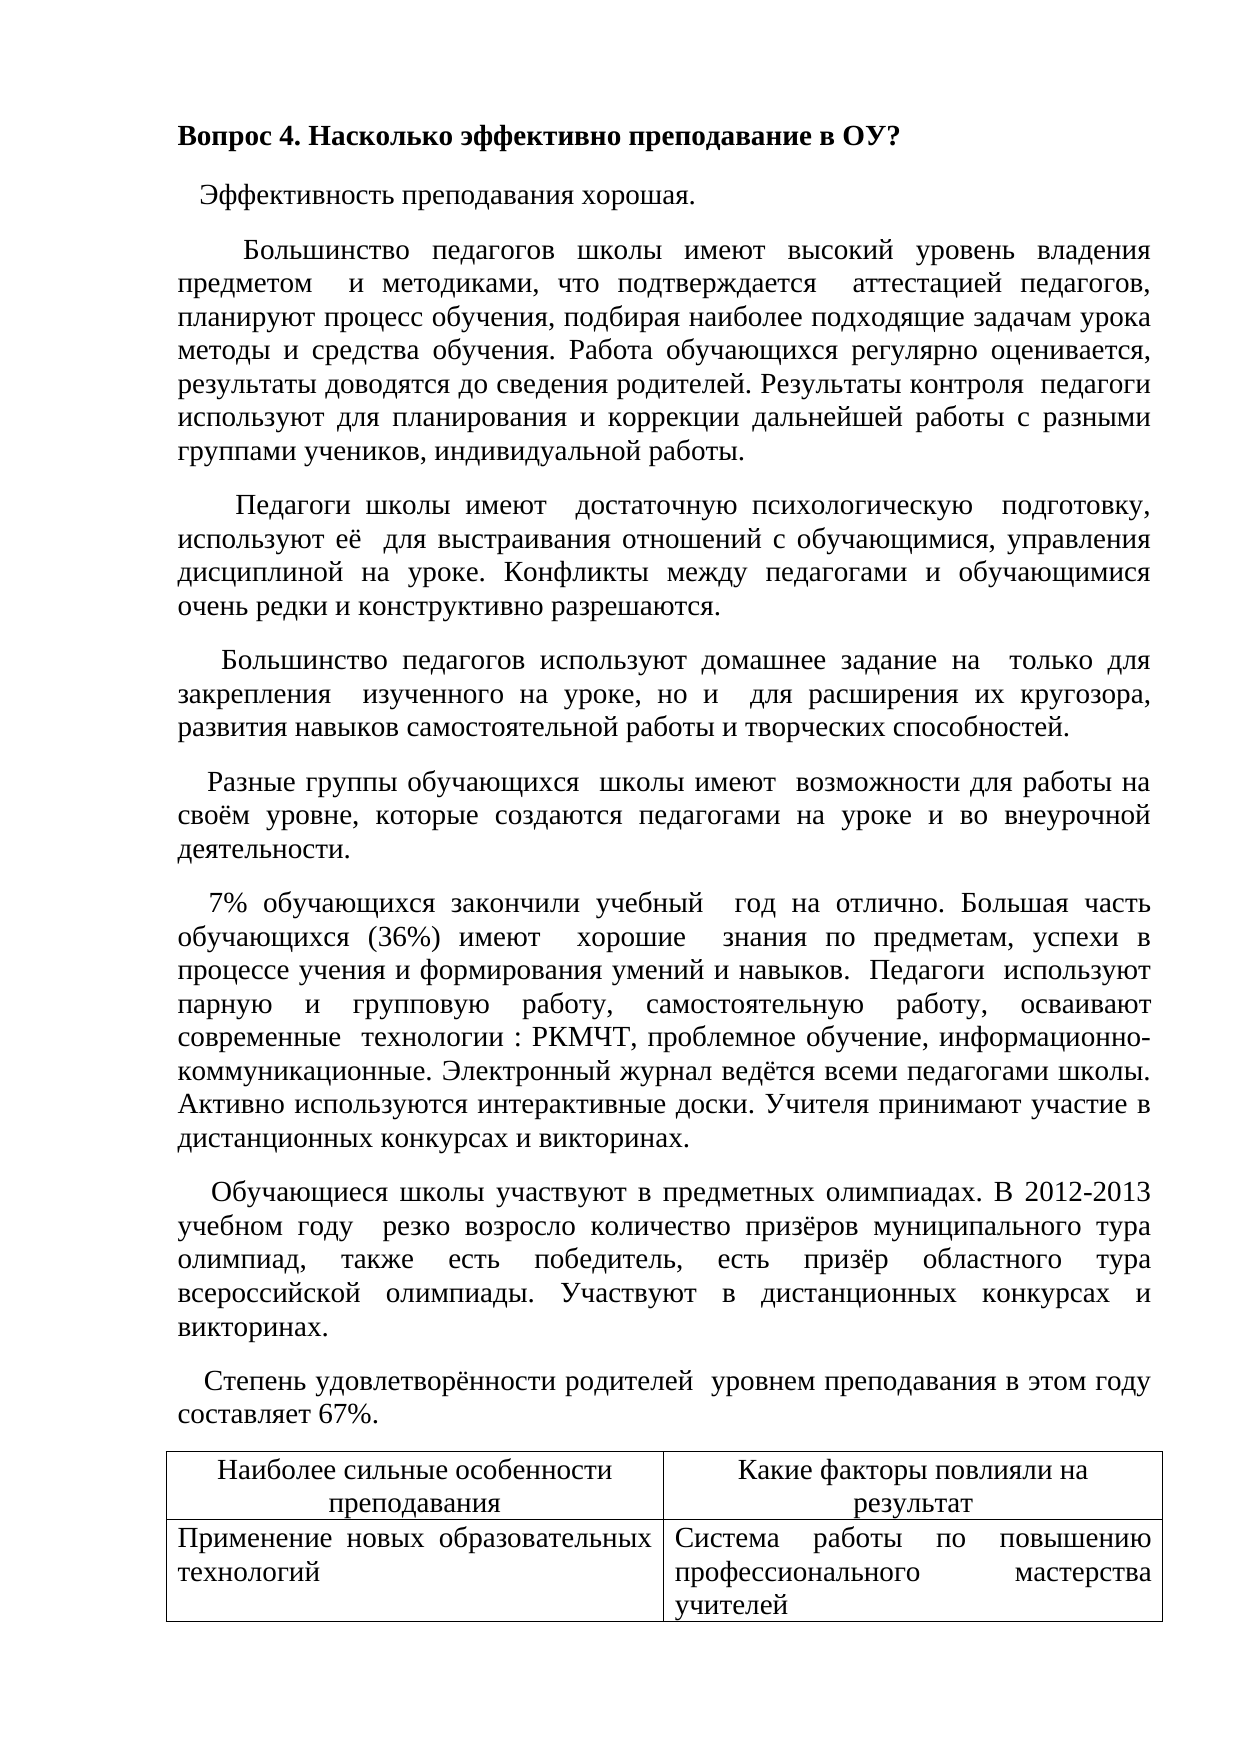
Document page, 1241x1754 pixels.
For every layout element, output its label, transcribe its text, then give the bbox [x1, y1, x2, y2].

text Вопрос 4. Насколько эффективно преподавание в ОУ? [177, 118, 1152, 152]
text Большинство педагогов школы имеют высокий уровень владения предметом и методиками, что подтверждается аттестацией педагогов, планируют процесс обучения, подбирая наиболее подходящие задачам урока методы и средства обучения. Работа обучающихся регулярно оценивается, результаты доводятся до сведения родителей. Результаты контроля педагоги используют для планирования и коррекции дальнейшей работы с разными группами учеников, индивидуальной работы. [177, 232, 1152, 467]
table_cell Применение новых образовательных технологий [167, 1520, 663, 1621]
table_cell Система работы по повышению профессионального мастерства учителей [664, 1520, 1162, 1621]
text 7% обучающихся закончили учебный год на отлично. Большая часть обучающихся (36%) имеют хорошие знания по предметам, успехи в процессе учения и формирования умений и навыков. Педагоги используют парную и групповую работу, самостоятельную работу, осваивают современные технологии : РКМЧТ, проблемное обучение, информационно-коммуникационные. Электронный журнал ведётся всеми педагогами школы. Активно используются интерактивные доски. Учителя принимают участие в дистанционных конкурсах и викторинах. [177, 885, 1152, 1154]
text Эффективность преподавания хорошая. [177, 177, 1152, 211]
text Педагоги школы имеют достаточную психологическую подготовку, используют её для выстраивания отношений с обучающимися, управления дисциплиной на уроке. Конфликты между педагогами и обучающимися очень редки и конструктивно разрешаются. [177, 487, 1152, 622]
table_header Наиболее сильные особенности преподавания [167, 1452, 663, 1519]
text Обучающиеся школы участвуют в предметных олимпиадах. В 2012-2013 учебном году резко возросло количество призёров муниципального тура олимпиад, также есть победитель, есть призёр областного тура всероссийской олимпиады. Участвуют в дистанционных конкурсах и викторинах. [177, 1174, 1152, 1342]
text Степень удовлетворённости родителей уровнем преподавания в этом году составляет 67%. [177, 1363, 1152, 1430]
text Разные группы обучающихся школы имеют возможности для работы на своём уровне, которые создаются педагогами на уроке и во внеурочной деятельности. [177, 764, 1152, 864]
table_header Какие факторы повлияли на результат [664, 1452, 1162, 1519]
text Большинство педагогов используют домашнее задание на только для закрепления изученного на уроке, но и для расширения их кругозора, развития навыков самостоятельной работы и творческих способностей. [177, 642, 1152, 743]
